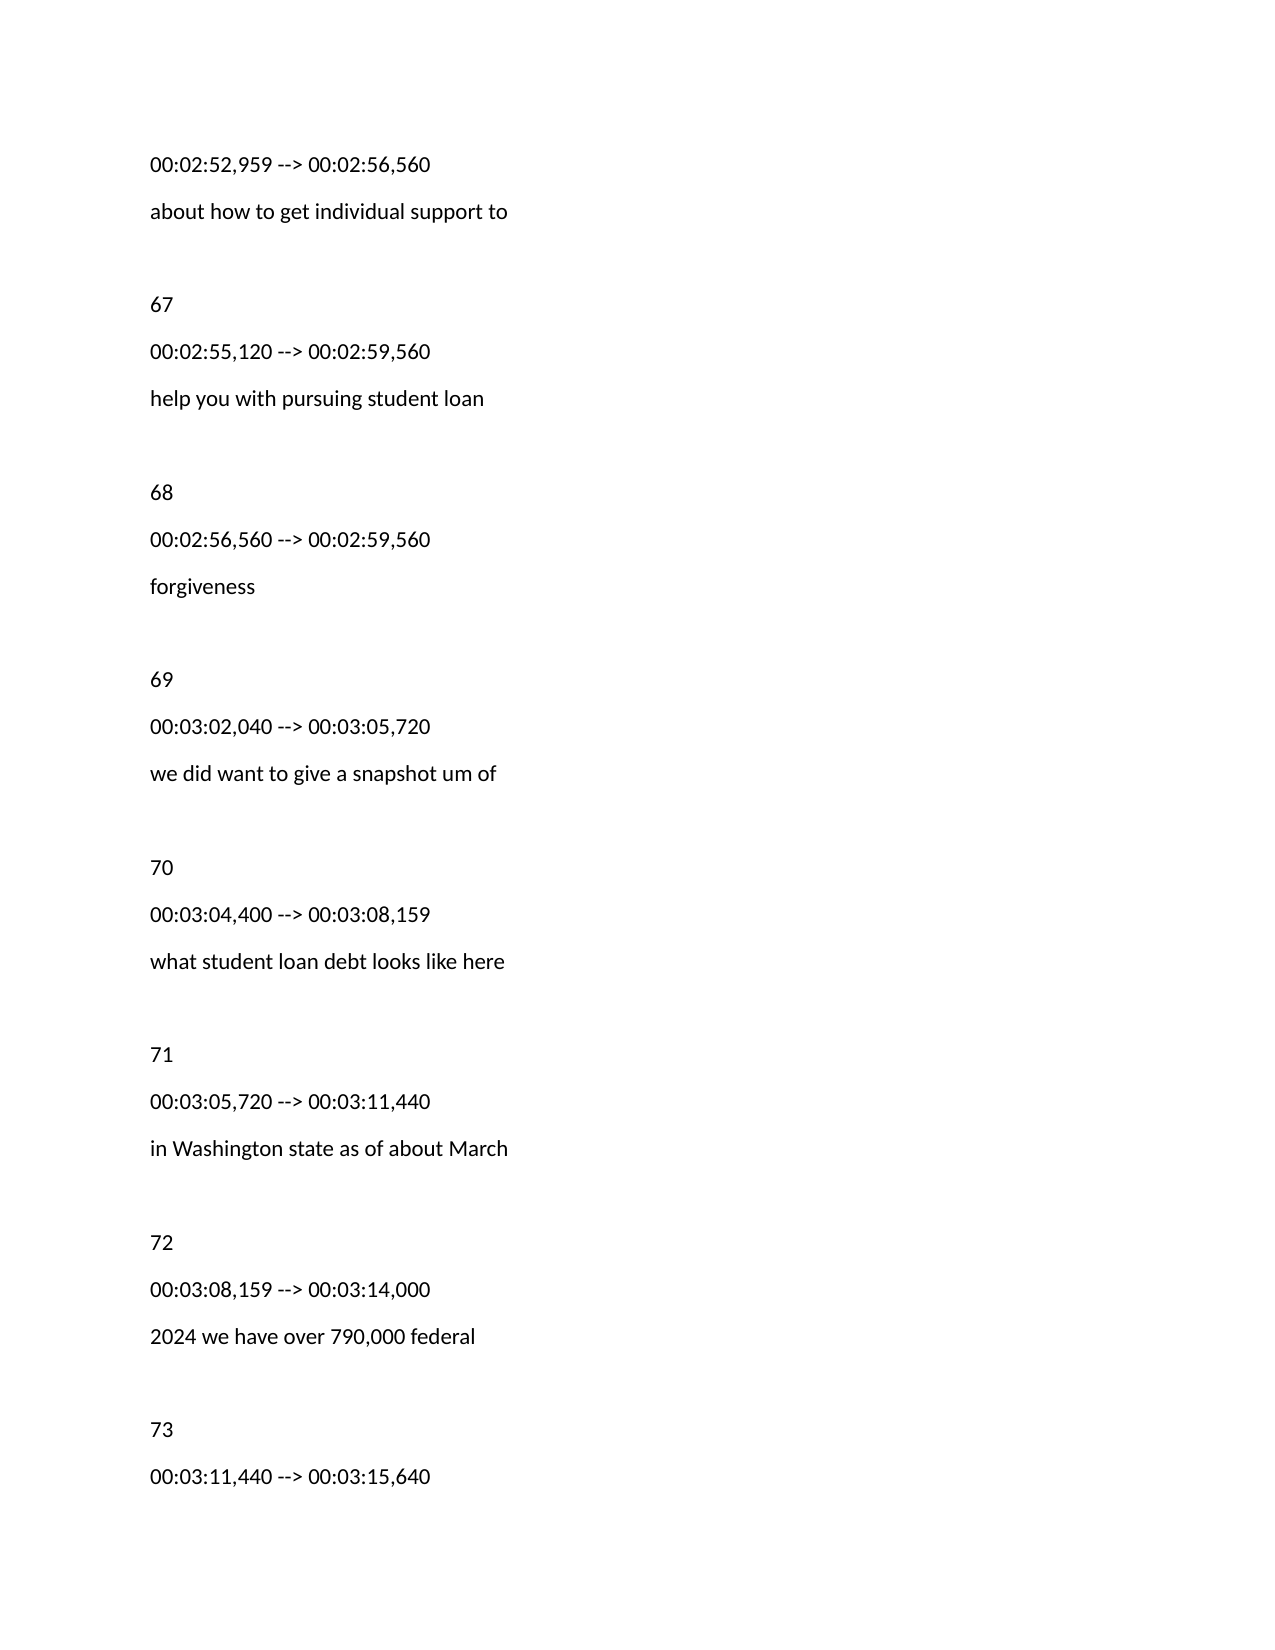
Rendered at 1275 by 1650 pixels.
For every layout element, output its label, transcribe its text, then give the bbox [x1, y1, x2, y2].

text 00:03:05,720 --> 00:03:11,440 [150, 1087, 1125, 1116]
text forgiveness [150, 572, 1125, 600]
text 67 [150, 291, 1125, 319]
text 69 [150, 666, 1125, 694]
text 00:03:11,440 --> 00:03:15,640 [150, 1462, 1125, 1491]
text 00:02:55,120 --> 00:02:59,560 [150, 337, 1125, 366]
text what student loan debt looks like here [150, 947, 1125, 975]
text 00:02:52,959 --> 00:02:56,560 [150, 150, 1125, 178]
text help you with pursuing student loan [150, 384, 1125, 412]
text 00:03:08,159 --> 00:03:14,000 [150, 1275, 1125, 1303]
text 70 [150, 853, 1125, 881]
text 71 [150, 1041, 1125, 1069]
text 00:03:02,040 --> 00:03:05,720 [150, 712, 1125, 741]
text 73 [150, 1416, 1125, 1444]
text 68 [150, 478, 1125, 506]
text about how to get individual support to [150, 197, 1125, 225]
text 00:02:56,560 --> 00:02:59,560 [150, 525, 1125, 553]
text in Washington state as of about March [150, 1134, 1125, 1162]
text 72 [150, 1228, 1125, 1256]
text 2024 we have over 790,000 federal [150, 1322, 1125, 1350]
text we did want to give a snapshot um of [150, 759, 1125, 787]
text 00:03:04,400 --> 00:03:08,159 [150, 900, 1125, 928]
